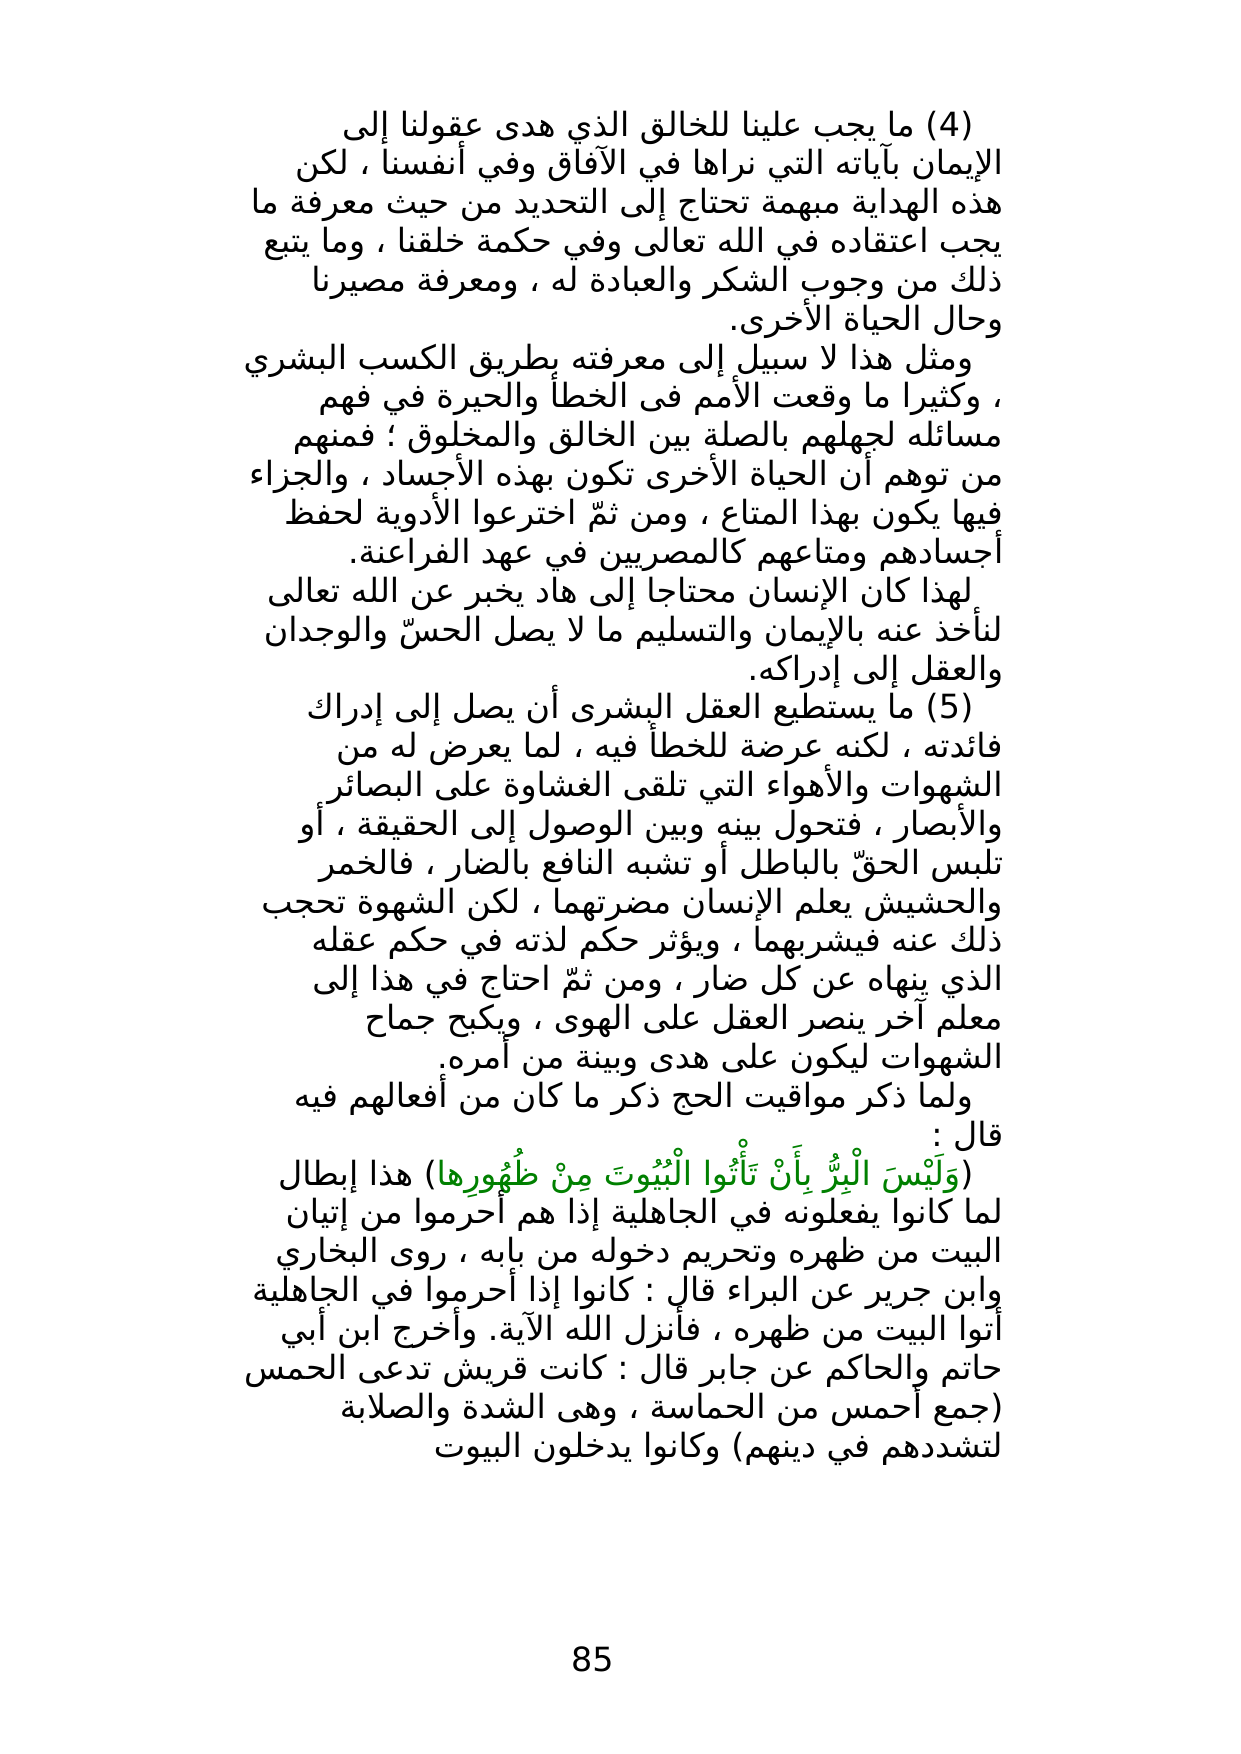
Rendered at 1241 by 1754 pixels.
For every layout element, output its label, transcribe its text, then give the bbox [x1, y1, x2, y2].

text لهذا كان الإنسان محتاجا إلى هاد يخبر عن الله تعالى لنأخذ عنه بالإيمان والتسليم ما لا يصل الحسّ والوجدان والعقل إلى إدراكه. [240, 571, 1003, 688]
text (4) ما يجب علينا للخالق الذي هدى عقولنا إلى الإيمان بآياته التي نراها في الآفاق وفي أنفسنا ، لكن هذه الهداية مبهمة تحتاج إلى التحديد من حيث معرفة ما يجب اعتقاده في الله تعالى وفي حكمة خلقنا ، وما يتبع ذلك من وجوب الشكر والعبادة له ، ومعرفة مصيرنا وحال الحياة الأخرى. [240, 105, 1003, 338]
text (5) ما يستطيع العقل البشرى أن يصل إلى إدراك فائدته ، لكنه عرضة للخطأ فيه ، لما يعرض له من الشهوات والأهواء التي تلقى الغشاوة على البصائر والأبصار ، فتحول بينه وبين الوصول إلى الحقيقة ، أو تلبس الحقّ بالباطل أو تشبه النافع بالضار ، فالخمر والحشيش يعلم الإنسان مضرتهما ، لكن الشهوة تحجب ذلك عنه فيشربهما ، ويؤثر حكم لذته في حكم عقله الذي ينهاه عن كل ضار ، ومن ثمّ احتاج في هذا إلى معلم آخر ينصر العقل على الهوى ، ويكبح جماح الشهوات ليكون على هدى وبينة من أمره. [240, 688, 1003, 1076]
text ومثل هذا لا سبيل إلى معرفته بطريق الكسب البشري ، وكثيرا ما وقعت الأمم فى الخطأ والحيرة في فهم مسائله لجهلهم بالصلة بين الخالق والمخلوق ؛ فمنهم من توهم أن الحياة الأخرى تكون بهذه الأجساد ، والجزاء فيها يكون بهذا المتاع ، ومن ثمّ اخترعوا الأدوية لحفظ أجسادهم ومتاعهم كالمصريين في عهد الفراعنة. [240, 338, 1003, 571]
text (وَلَيْسَ الْبِرُّ بِأَنْ تَأْتُوا الْبُيُوتَ مِنْ ظُهُورِها) هذا إبطال لما كانوا يفعلونه في الجاهلية إذا هم أحرموا من إتيان البيت من ظهره وتحريم دخوله من بابه ، روى البخاري وابن جرير عن البراء قال : كانوا إذا أحرموا في الجاهلية أتوا البيت من ظهره ، فأنزل الله الآية. وأخرج ابن أبي حاتم والحاكم عن جابر قال : كانت قريش تدعى الحمس (جمع أحمس من الحماسة ، وهى الشدة والصلابة لتشددهم في دينهم) وكانوا يدخلون البيوت [240, 1154, 1003, 1465]
text ولما ذكر مواقيت الحج ذكر ما كان من أفعالهم فيه قال : [240, 1076, 1003, 1154]
